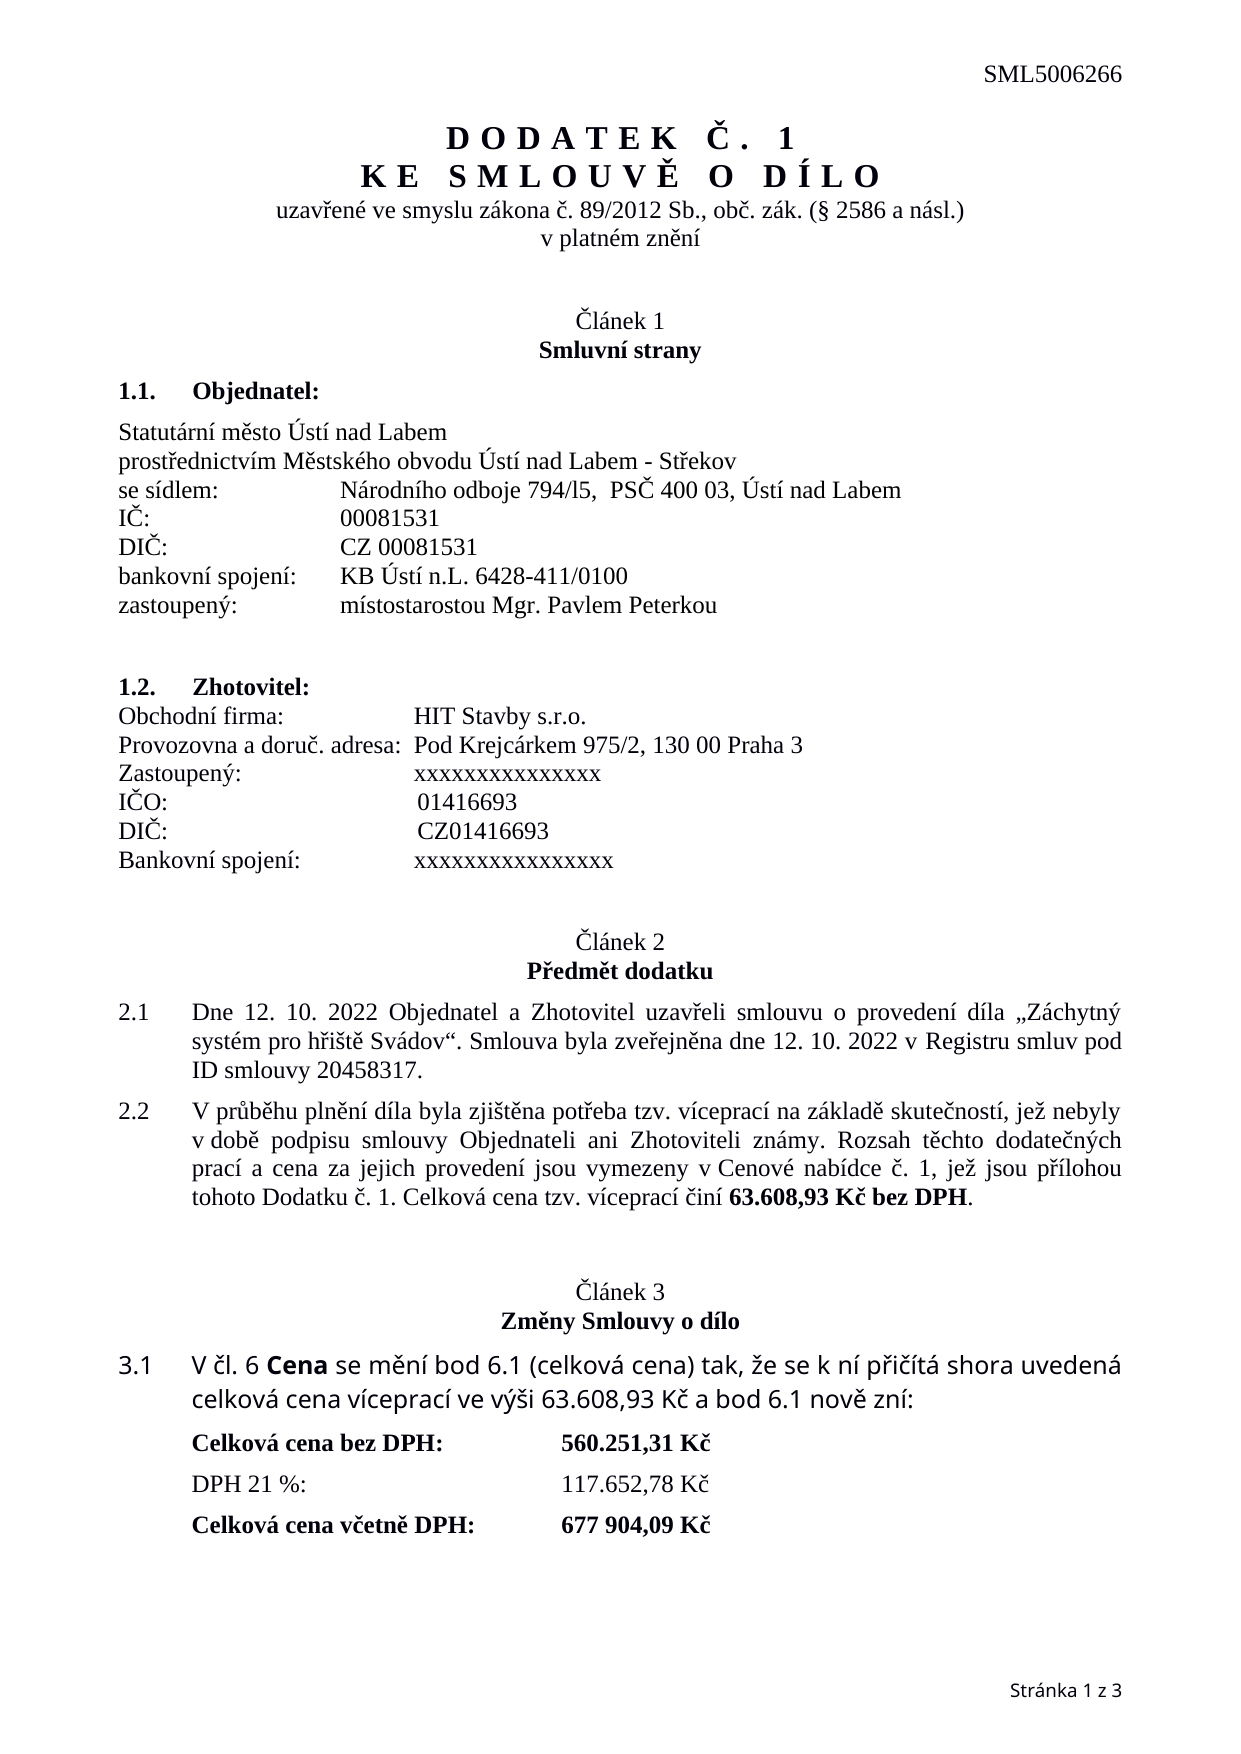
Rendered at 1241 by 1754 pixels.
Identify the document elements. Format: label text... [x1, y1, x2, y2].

list Dne 12. 10. 2022 Objednatel a Zhotovitel uzavřeli smlouvu o provedení díla „Záchytný systém pro hřiště Svádov“. Smlouva byla zveřejněna dne 12. 10. 2022 v Registru smluv pod ID smlouvy 20458317. [118, 997, 1122, 1083]
text Statutární město Ústí nad Labem [118, 417, 1122, 446]
text DIČ: CZ 00081531 [118, 532, 1122, 561]
text Článek 2 [118, 927, 1122, 956]
text KE SMLOUVĚ O DÍLO [118, 156, 1122, 195]
text Obchodní firma: HIT Stavby s.r.o. [118, 701, 1122, 730]
text zastoupený: místostarostou Mgr. Pavlem Peterkou [118, 590, 1122, 618]
text bankovní spojení: KB Ústí n.L. 6428-411/0100 [118, 561, 1122, 590]
text v platném znění [118, 223, 1122, 252]
text IČO: 01416693 [118, 787, 1122, 816]
text Provozovna a doruč. adresa: Pod Krejcárkem 975/2, 130 00 Praha 3 [118, 730, 1122, 758]
text 1.1. Objednatel: [118, 376, 1122, 405]
text Bankovní spojení: xxxxxxxxxxxxxxxx [118, 845, 1122, 873]
text uzavřené ve smyslu zákona č. 89/2012 Sb., obč. zák. (§ 2586 a násl.) [118, 195, 1122, 223]
text Zastoupený: xxxxxxxxxxxxxxx [118, 758, 1122, 787]
text Smluvní strany [118, 335, 1122, 363]
text DIČ: CZ01416693 [118, 816, 1122, 845]
text Článek 1 [118, 306, 1122, 335]
text DODATEK Č. 1 [118, 118, 1122, 156]
text Změny Smlouvy o dílo [118, 1306, 1122, 1335]
text Celková cena včetně DPH: 677 904,09 Kč [118, 1510, 1122, 1539]
text Celková cena bez DPH: 560.251,31 Kč [118, 1428, 1122, 1457]
text IČ: 00081531 [118, 503, 1122, 532]
list V průběhu plnění díla byla zjištěna potřeba tzv. víceprací na základě skutečností, jež nebyly v době podpisu smlouvy Objednateli ani Zhotoviteli známy. Rozsah těchto dodatečných prací a cena za jejich provedení jsou vymezeny v Cenové nabídce č. 1, jež jsou přílohou tohoto Dodatku č. 1. Celková cena tzv. víceprací činí 63.608,93 Kč bez DPH. [118, 1096, 1122, 1211]
text Článek 3 [118, 1277, 1122, 1306]
text se sídlem: Národního odboje 794/l5, PSČ 400 03, Ústí nad Labem [118, 475, 1122, 503]
text 1.2. Zhotovitel: [118, 672, 1122, 701]
text DPH 21 %: 117.652,78 Kč [118, 1469, 1122, 1498]
text 3.1 V čl. 6 Cena se mění bod 6.1 (celková cena) tak, že se k ní přičítá shora uvedená celková cena víceprací ve výši 63.608,93 Kč a bod 6.1 nově zní: [118, 1347, 1122, 1415]
text Předmět dodatku [118, 956, 1122, 985]
text prostřednictvím Městského obvodu Ústí nad Labem - Střekov [118, 446, 1122, 475]
